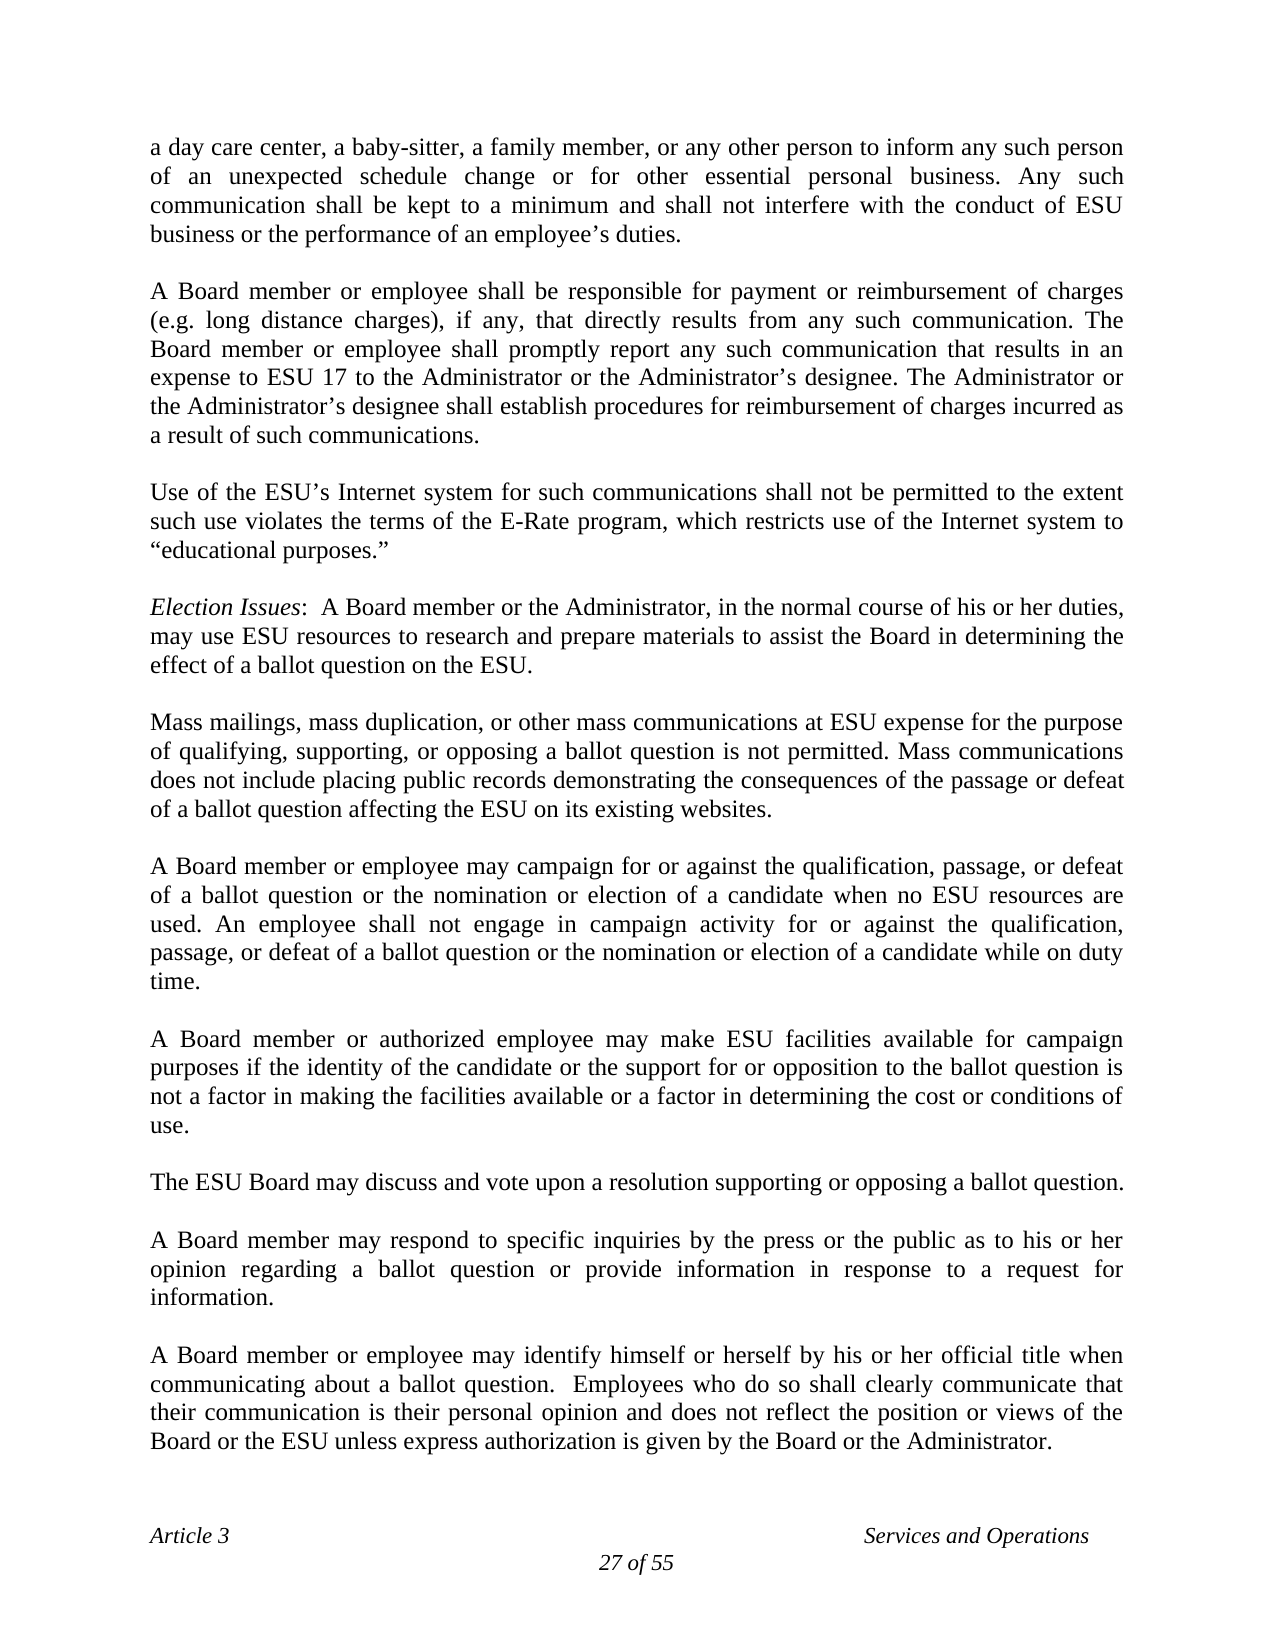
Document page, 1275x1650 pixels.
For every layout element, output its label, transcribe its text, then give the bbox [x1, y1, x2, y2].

text A Board member or employee may identify himself or herself by his or her official title when communicating about a ballot question. Employees who do so shall clearly communicate that their communication is their personal opinion and does not reflect the position or views of the Board or the ESU unless express authorization is given by the Board or the Administrator. [150, 1340, 1125, 1455]
text A Board member or employee may campaign for or against the qualification, passage, or defeat of a ballot question or the nomination or election of a candidate when no ESU resources are used. An employee shall not engage in campaign activity for or against the qualification, passage, or defeat of a ballot question or the nomination or election of a candidate while on duty time. [150, 851, 1125, 995]
text A Board member may respond to specific inquiries by the press or the public as to his or her opinion regarding a ballot question or provide information in response to a request for information. [150, 1225, 1125, 1311]
text Mass mailings, mass duplication, or other mass communications at ESU expense for the purpose of qualifying, supporting, or opposing a ballot question is not permitted. Mass communications does not include placing public records demonstrating the consequences of the passage or defeat of a ballot question affecting the ESU on its existing websites. [150, 707, 1125, 822]
text Use of the ESU’s Internet system for such communications shall not be permitted to the extent such use violates the terms of the E-Rate program, which restricts use of the Internet system to “educational purposes.” [150, 477, 1125, 564]
text Election Issues: A Board member or the Administrator, in the normal course of his or her duties, may use ESU resources to research and prepare materials to assist the Board in determining the effect of a ballot question on the ESU. [150, 592, 1125, 679]
text A Board member or employee shall be responsible for payment or reimbursement of charges (e.g. long distance charges), if any, that directly results from any such communication. The Board member or employee shall promptly report any such communication that results in an expense to ESU 17 to the Administrator or the Administrator’s designee. The Administrator or the Administrator’s designee shall establish procedures for reimbursement of charges incurred as a result of such communications. [150, 276, 1125, 449]
text The ESU Board may discuss and vote upon a resolution supporting or opposing a ballot question. [150, 1167, 1125, 1196]
text A Board member or authorized employee may make ESU facilities available for campaign purposes if the identity of the candidate or the support for or opposition to the ballot question is not a factor in making the facilities available or a factor in determining the cost or conditions of use. [150, 1024, 1125, 1139]
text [150, 132, 1125, 247]
